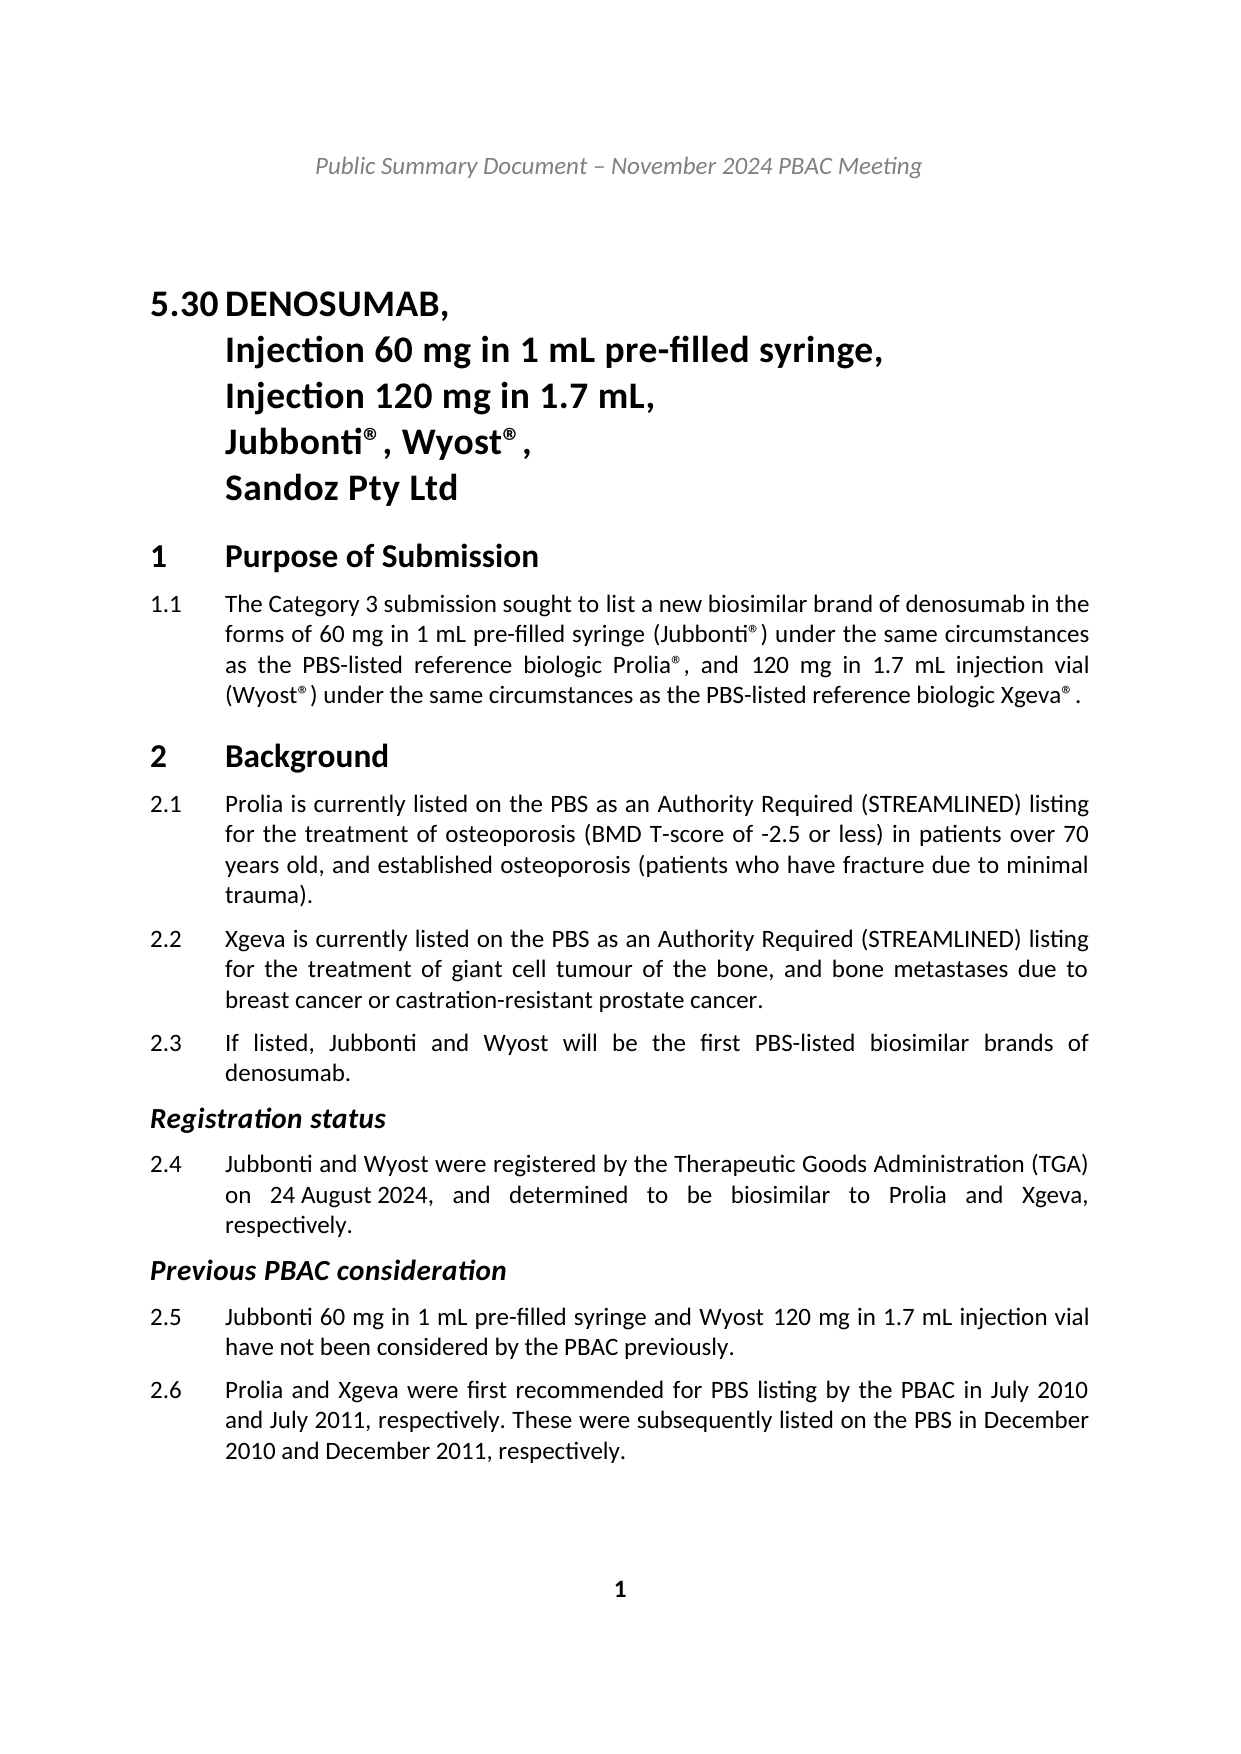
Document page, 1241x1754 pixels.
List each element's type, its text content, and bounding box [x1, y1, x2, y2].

text If listed, Jubbonti and Wyost will be the first PBS-listed biosimilar brands of denosumab. [150, 1027, 1090, 1088]
subtitle Background [150, 735, 1090, 776]
text Prolia and Xgeva were first recommended for PBS listing by the PBAC in July 2010 and July 2011, respectively. These were subsequently listed on the PBS in December 2010 and December 2011, respectively. [150, 1374, 1090, 1466]
text Jubbonti 60 mg in 1 mL pre-filled syringe and Wyost 120 mg in 1.7 mL injection vial have not been considered by the PBAC previously. [150, 1301, 1090, 1362]
text Xgeva is currently listed on the PBS as an Authority Required (STREAMLINED) listing for the treatment of giant cell tumour of the bone, and bone metastases due to breast cancer or castration-resistant prostate cancer. [150, 923, 1090, 1014]
subtitle Purpose of Submission [150, 534, 1090, 575]
title 5.30 DENOSUMAB, Injection 60 mg in 1 mL pre-filled syringe, Injection 120 mg in 1.7 mL, Jubbonti®, Wyost®, Sandoz Pty Ltd [150, 280, 1090, 509]
text Prolia is currently listed on the PBS as an Authority Required (STREAMLINED) listing for the treatment of osteoporosis (BMD T-score of -2.5 or less) in patients over 70 years old, and established osteoporosis (patients who have fracture due to minimal trauma). [150, 788, 1090, 910]
subtitle Previous PBAC consideration [150, 1252, 1090, 1288]
subtitle Registration status [150, 1100, 1090, 1136]
text Jubbonti and Wyost were registered by the Therapeutic Goods Administration (TGA) on 24 August 2024, and determined to be biosimilar to Prolia and Xgeva, respectively. [150, 1148, 1090, 1240]
text The Category 3 submission sought to list a new biosimilar brand of denosumab in the forms of 60 mg in 1 mL pre-filled syringe (Jubbonti®) under the same circumstances as the PBS-listed reference biologic Prolia®, and 120 mg in 1.7 mL injection vial (Wyost®) under the same circumstances as the PBS-listed reference biologic Xgeva®. [150, 588, 1090, 710]
